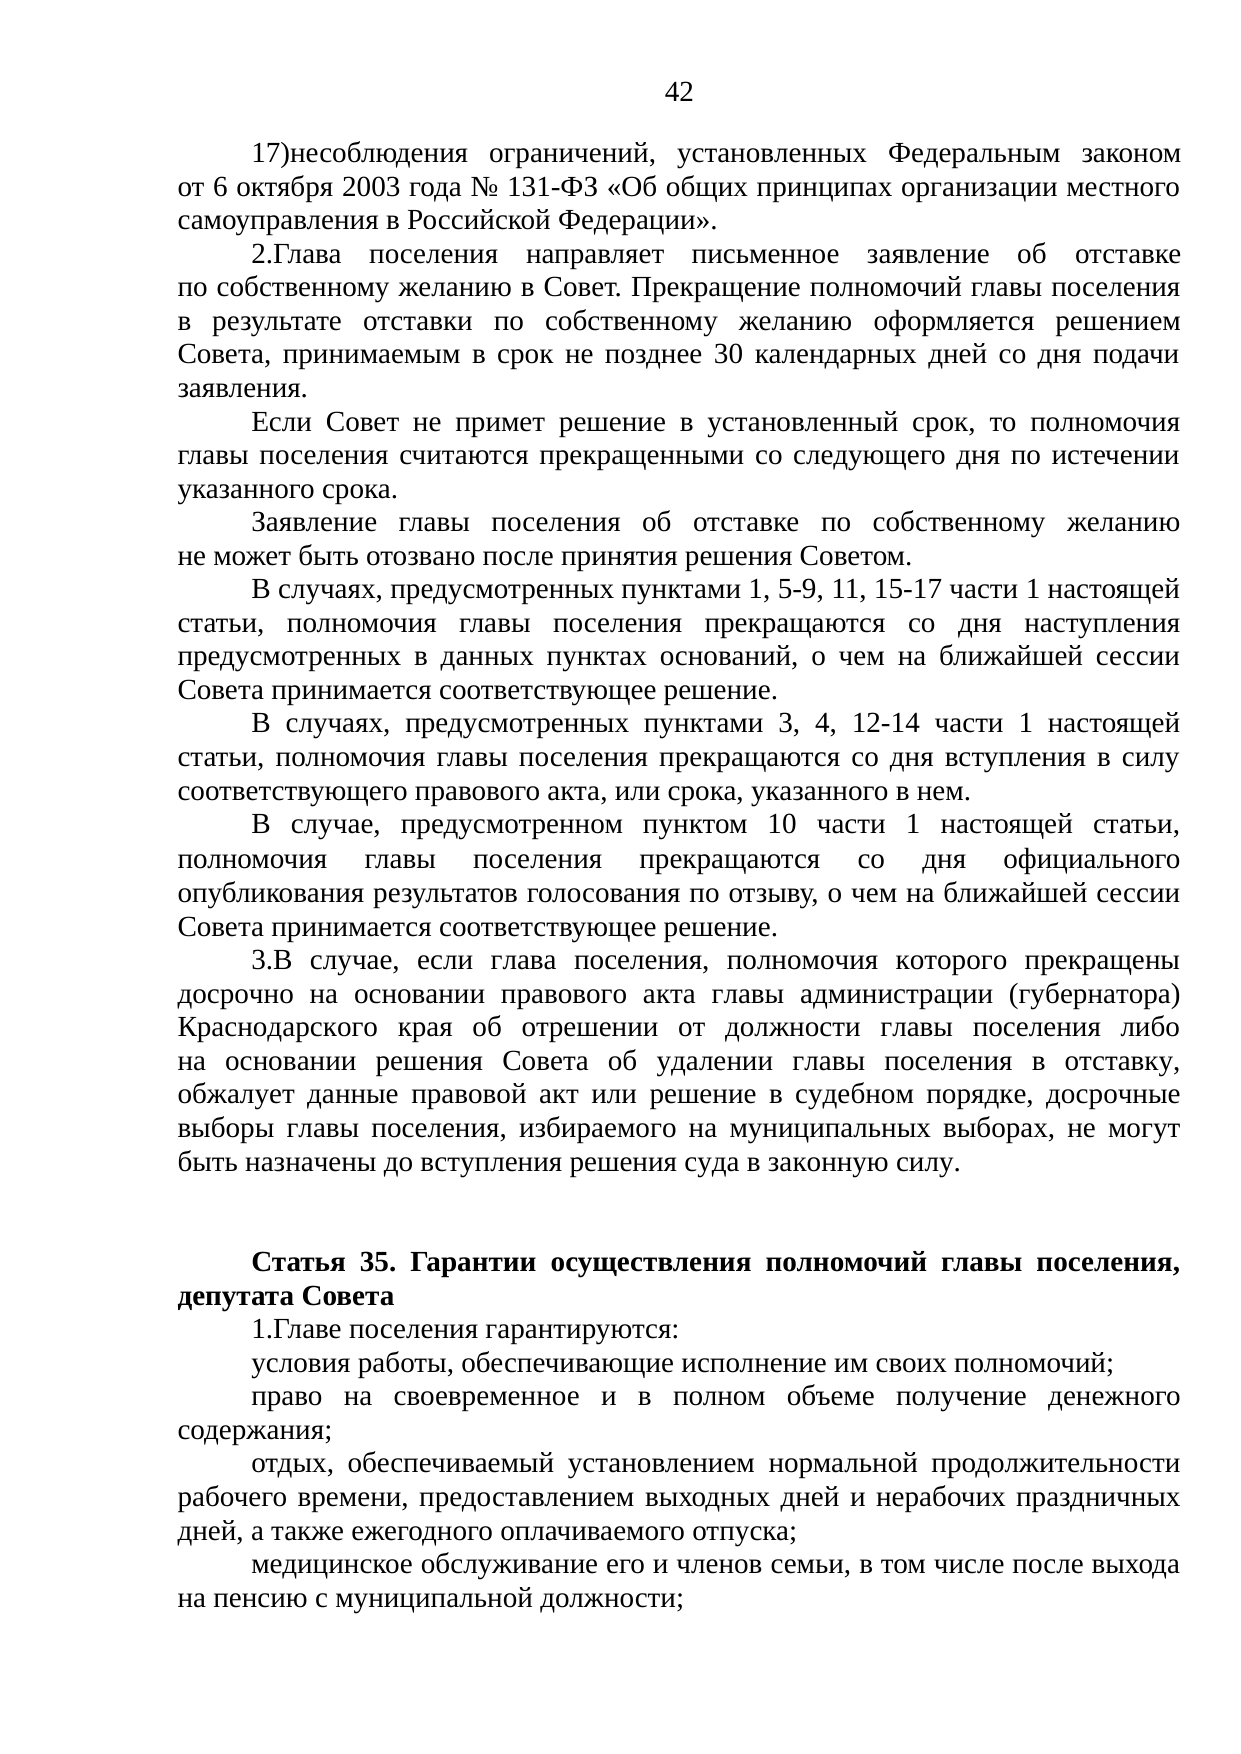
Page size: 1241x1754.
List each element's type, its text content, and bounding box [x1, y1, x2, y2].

text Заявление главы поселения об отставке по собственному желанию не может быть отозвано после принятия решения Советом. [177, 504, 1181, 571]
text медицинское обслуживание его и членов семьи, в том числе после выхода на пенсию с муниципальной должности; [177, 1546, 1181, 1613]
text Если Совет не примет решение в установленный срок, то полномочия главы поселения считаются прекращенными со следующего дня по истечении указанного срока. [177, 404, 1181, 504]
text условия работы, обеспечивающие исполнение им своих полномочий; [177, 1345, 1181, 1378]
text право на своевременное и в полном объеме получение денежного содержания; [177, 1378, 1181, 1446]
text В случаях, предусмотренных пунктами 1, 5-9, 11, 15-17 части 1 настоящей статьи, полномочия главы поселения прекращаются со дня наступления предусмотренных в данных пунктах оснований, о чем на ближайшей сессии Совета принимается соответствующее решение. [177, 571, 1181, 706]
text отдых, обеспечиваемый установлением нормальной продолжительности рабочего времени, предоставлением выходных дней и нерабочих праздничных дней, а также ежегодного оплачиваемого отпуска; [177, 1446, 1181, 1546]
text В случаях, предусмотренных пунктами 3, 4, 12-14 части 1 настоящей статьи, полномочия главы поселения прекращаются со дня вступления в силу соответствующего правового акта, или срока, указанного в нем. [177, 706, 1181, 806]
text 3.В случае, если глава поселения, полномочия которого прекращены досрочно на основании правового акта главы администрации (губернатора) Краснодарского края об отрешении от должности главы поселения либо на основании решения Совета об удалении главы поселения в отставку, обжалует данные правовой акт или решение в судебном порядке, досрочные выборы главы поселения, избираемого на муниципальных выборах, не могут быть назначены до вступления решения суда в законную силу. [177, 942, 1181, 1177]
text В случае, предусмотренном пунктом 10 части 1 настоящей статьи, полномочия главы поселения прекращаются со дня официального опубликования результатов голосования по отзыву, о чем на ближайшей сессии Совета принимается соответствующее решение. [177, 806, 1181, 942]
text Статья 35. Гарантии осуществления полномочий главы поселения, депутата Совета [177, 1244, 1181, 1311]
text 2.Глава поселения направляет письменное заявление об отставке по собственному желанию в Совет. Прекращение полномочий главы поселения в результате отставки по собственному желанию оформляется решением Совета, принимаемым в срок не позднее 30 календарных дней со дня подачи заявления. [177, 236, 1181, 404]
text 1.Главе поселения гарантируются: [177, 1311, 1181, 1345]
text 17)несоблюдения ограничений, установленных Федеральным законом от 6 октября 2003 года № 131-ФЗ «Об общих принципах организации местного самоуправления в Российской Федерации». [177, 135, 1181, 236]
